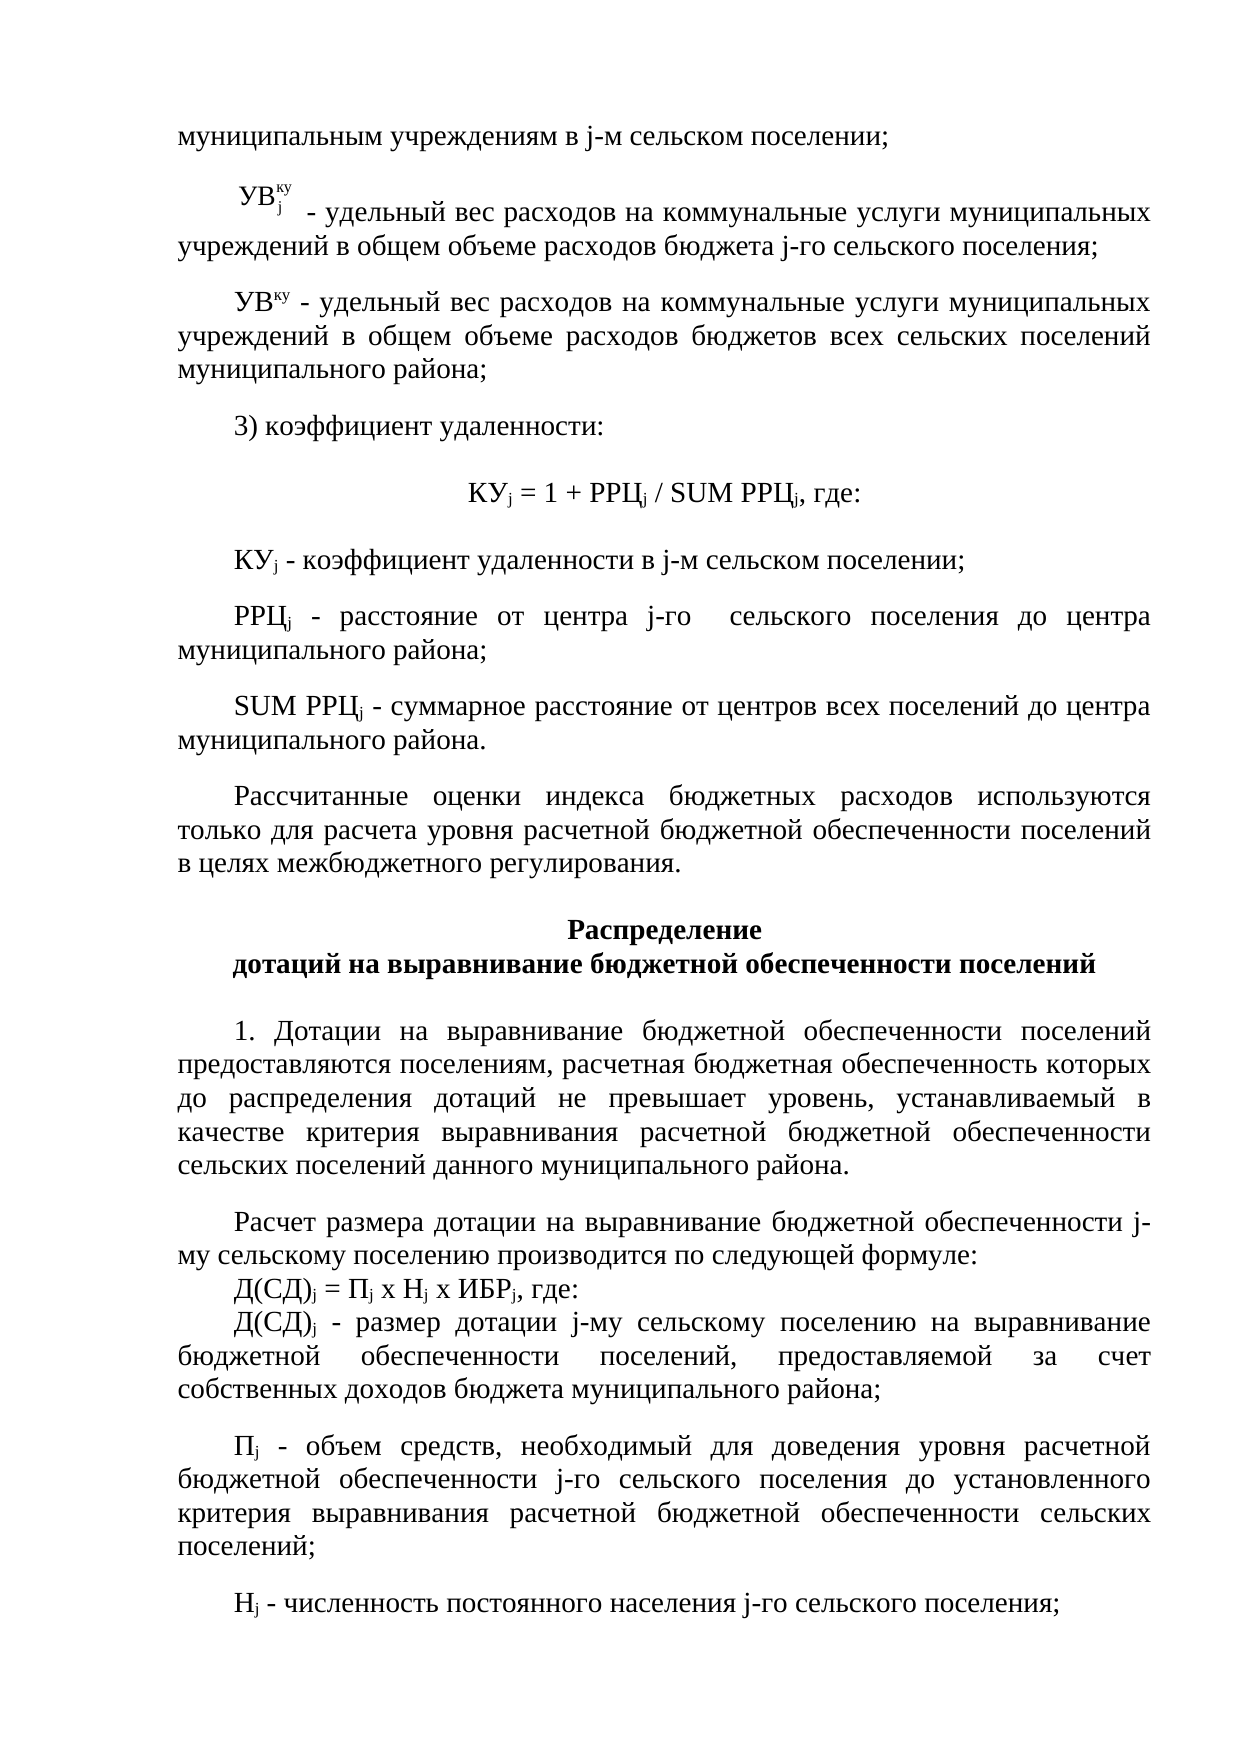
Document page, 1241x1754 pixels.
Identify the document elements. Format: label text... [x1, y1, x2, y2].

text Рассчитанные оценки индекса бюджетных расходов используются только для расчета уровня расчетной бюджетной обеспеченности поселений в целях межбюджетного регулирования. [177, 778, 1152, 879]
text КУj = 1 + РРЦj / SUM РРЦj, где: [177, 475, 1152, 508]
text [177, 118, 1152, 152]
text 1. Дотации на выравнивание бюджетной обеспеченности поселений предоставляются поселениям, расчетная бюджетная обеспеченность которых до распределения дотаций не превышает уровень, устанавливаемый в качестве критерия выравнивания расчетной бюджетной обеспеченности сельских поселений данного муниципального района. [177, 1013, 1152, 1181]
text Д(СД)j - размер дотации j-му сельскому поселению на выравнивание бюджетной обеспеченности поселений, предоставляемой за счет собственных доходов бюджета муниципального района; [177, 1304, 1152, 1405]
text КУj - коэффициент удаленности в j-м сельском поселении; [177, 542, 1152, 575]
text дотаций на выравнивание бюджетной обеспеченности поселений [177, 946, 1152, 979]
text РРЦj - расстояние от центра j-го сельского поселения до центра муниципального района; [177, 598, 1152, 665]
text УВку - удельный вес расходов на коммунальные услуги муниципальных учреждений в общем объеме расходов бюджетов всех сельских поселений муниципального района; [177, 284, 1152, 385]
text SUM РРЦj - суммарное расстояние от центров всех поселений до центра муниципального района. [177, 688, 1152, 755]
text 3) коэффициент удаленности: [177, 408, 1152, 441]
text Расчет размера дотации на выравнивание бюджетной обеспеченности j-му сельскому поселению производится по следующей формуле: [177, 1204, 1152, 1271]
text - удельный вес расходов на коммунальные услуги муниципальных учреждений в общем объеме расходов бюджета j-го сельского поселения; [177, 174, 1152, 261]
text Распределение [177, 912, 1152, 946]
text Нj - численность постоянного населения j-го сельского поселения; [177, 1585, 1152, 1618]
text Д(СД)j = Пj x Нj x ИБРj, где: [177, 1271, 1152, 1304]
